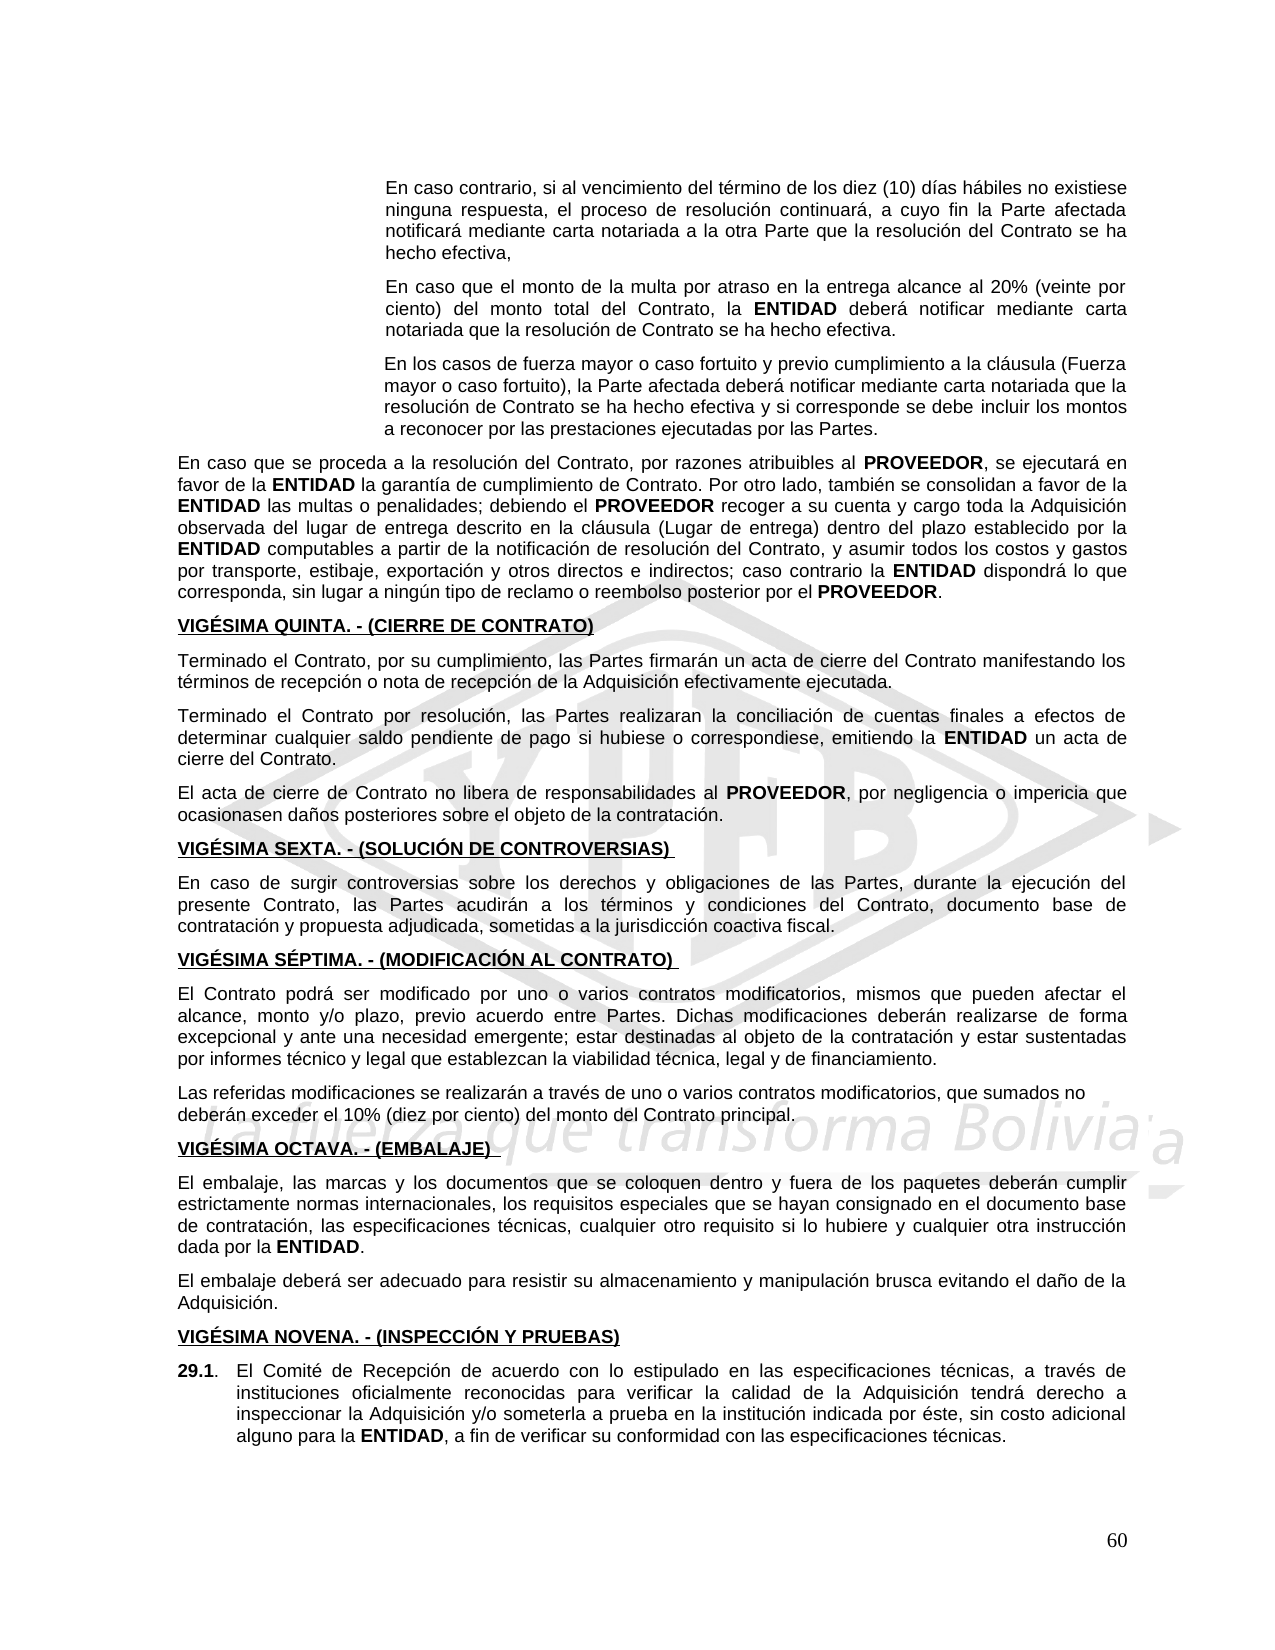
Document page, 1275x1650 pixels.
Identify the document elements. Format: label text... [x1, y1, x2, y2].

text VIGÉSIMA SÉPTIMA. - (MODIFICACIÓN AL CONTRATO) [177, 949, 1127, 971]
text En caso contrario, si al vencimiento del término de los diez (10) días hábiles no existiese ninguna respuesta, el proceso de resolución continuará, a cuyo fin la Parte afectada notificará mediante carta notariada a la otra Parte que la resolución del Contrato se ha hecho efectiva, [385, 177, 1127, 263]
text En caso que se proceda a la resolución del Contrato, por razones atribuibles al PROVEEDOR, se ejecutará en favor de la ENTIDAD la garantía de cumplimiento de Contrato. Por otro lado, también se consolidan a favor de la ENTIDAD las multas o penalidades; debiendo el PROVEEDOR recoger a su cuenta y cargo toda la Adquisición observada del lugar de entrega descrito en la cláusula (Lugar de entrega) dentro del plazo establecido por la ENTIDAD computables a partir de la notificación de resolución del Contrato, y asumir todos los costos y gastos por transporte, estibaje, exportación y otros directos e indirectos; caso contrario la ENTIDAD dispondrá lo que corresponda, sin lugar a ningún tipo de reclamo o reembolso posterior por el PROVEEDOR. [177, 452, 1127, 603]
text El embalaje deberá ser adecuado para resistir su almacenamiento y manipulación brusca evitando el daño de la Adquisición. [177, 1270, 1127, 1313]
text En caso de surgir controversias sobre los derechos y obligaciones de las Partes, durante la ejecución del presente Contrato, las Partes acudirán a los términos y condiciones del Contrato, documento base de contratación y propuesta adjudicada, sometidas a la jurisdicción coactiva fiscal. [177, 872, 1127, 937]
text VIGÉSIMA QUINTA. - (CIERRE DE CONTRATO) [177, 615, 1127, 637]
text El acta de cierre de Contrato no libera de responsabilidades al PROVEEDOR, por negligencia o impericia que ocasionasen daños posteriores sobre el objeto de la contratación. [177, 782, 1127, 825]
text 29.1. El Comité de Recepción de acuerdo con lo estipulado en las especificaciones técnicas, a través de instituciones oficialmente reconocidas para verificar la calidad de la Adquisición tendrá derecho a inspeccionar la Adquisición y/o someterla a prueba en la institución indicada por éste, sin costo adicional alguno para la ENTIDAD, a fin de verificar su conformidad con las especificaciones técnicas. [177, 1360, 1127, 1446]
text VIGÉSIMA NOVENA. - (INSPECCIÓN Y PRUEBAS) [177, 1326, 1127, 1347]
text VIGÉSIMA SEXTA. - (SOLUCIÓN DE CONTROVERSIAS) [177, 838, 1127, 859]
text El embalaje, las marcas y los documentos que se coloquen dentro y fuera de los paquetes deberán cumplir estrictamente normas internacionales, los requisitos especiales que se hayan consignado en el documento base de contratación, las especificaciones técnicas, cualquier otro requisito si lo hubiere y cualquier otra instrucción dada por la ENTIDAD. [177, 1172, 1127, 1258]
text Terminado el Contrato por resolución, las Partes realizaran la conciliación de cuentas finales a efectos de determinar cualquier saldo pendiente de pago si hubiese o correspondiese, emitiendo la ENTIDAD un acta de cierre del Contrato. [177, 705, 1127, 770]
text El Contrato podrá ser modificado por uno o varios contratos modificatorios, mismos que pueden afectar el alcance, monto y/o plazo, previo acuerdo entre Partes. Dichas modificaciones deberán realizarse de forma excepcional y ante una necesidad emergente; estar destinadas al objeto de la contratación y estar sustentadas por informes técnico y legal que establezcan la viabilidad técnica, legal y de financiamiento. [177, 983, 1127, 1069]
text En los casos de fuerza mayor o caso fortuito y previo cumplimiento a la cláusula (Fuerza mayor o caso fortuito), la Parte afectada deberá notificar mediante carta notariada que la resolución de Contrato se ha hecho efectiva y si corresponde se debe incluir los montos a reconocer por las prestaciones ejecutadas por las Partes. [384, 353, 1127, 439]
text Terminado el Contrato, por su cumplimiento, las Partes firmarán un acta de cierre del Contrato manifestando los términos de recepción o nota de recepción de la Adquisición efectivamente ejecutada. [177, 649, 1127, 692]
text En caso que el monto de la multa por atraso en la entrega alcance al 20% (veinte por ciento) del monto total del Contrato, la ENTIDAD deberá notificar mediante carta notariada que la resolución de Contrato se ha hecho efectiva. [385, 276, 1127, 341]
text Las referidas modificaciones se realizarán a través de uno o varios contratos modificatorios, que sumados no deberán exceder el 10% (diez por ciento) del monto del Contrato principal. [177, 1082, 1127, 1125]
text VIGÉSIMA OCTAVA. - (EMBALAJE) [177, 1137, 1127, 1159]
